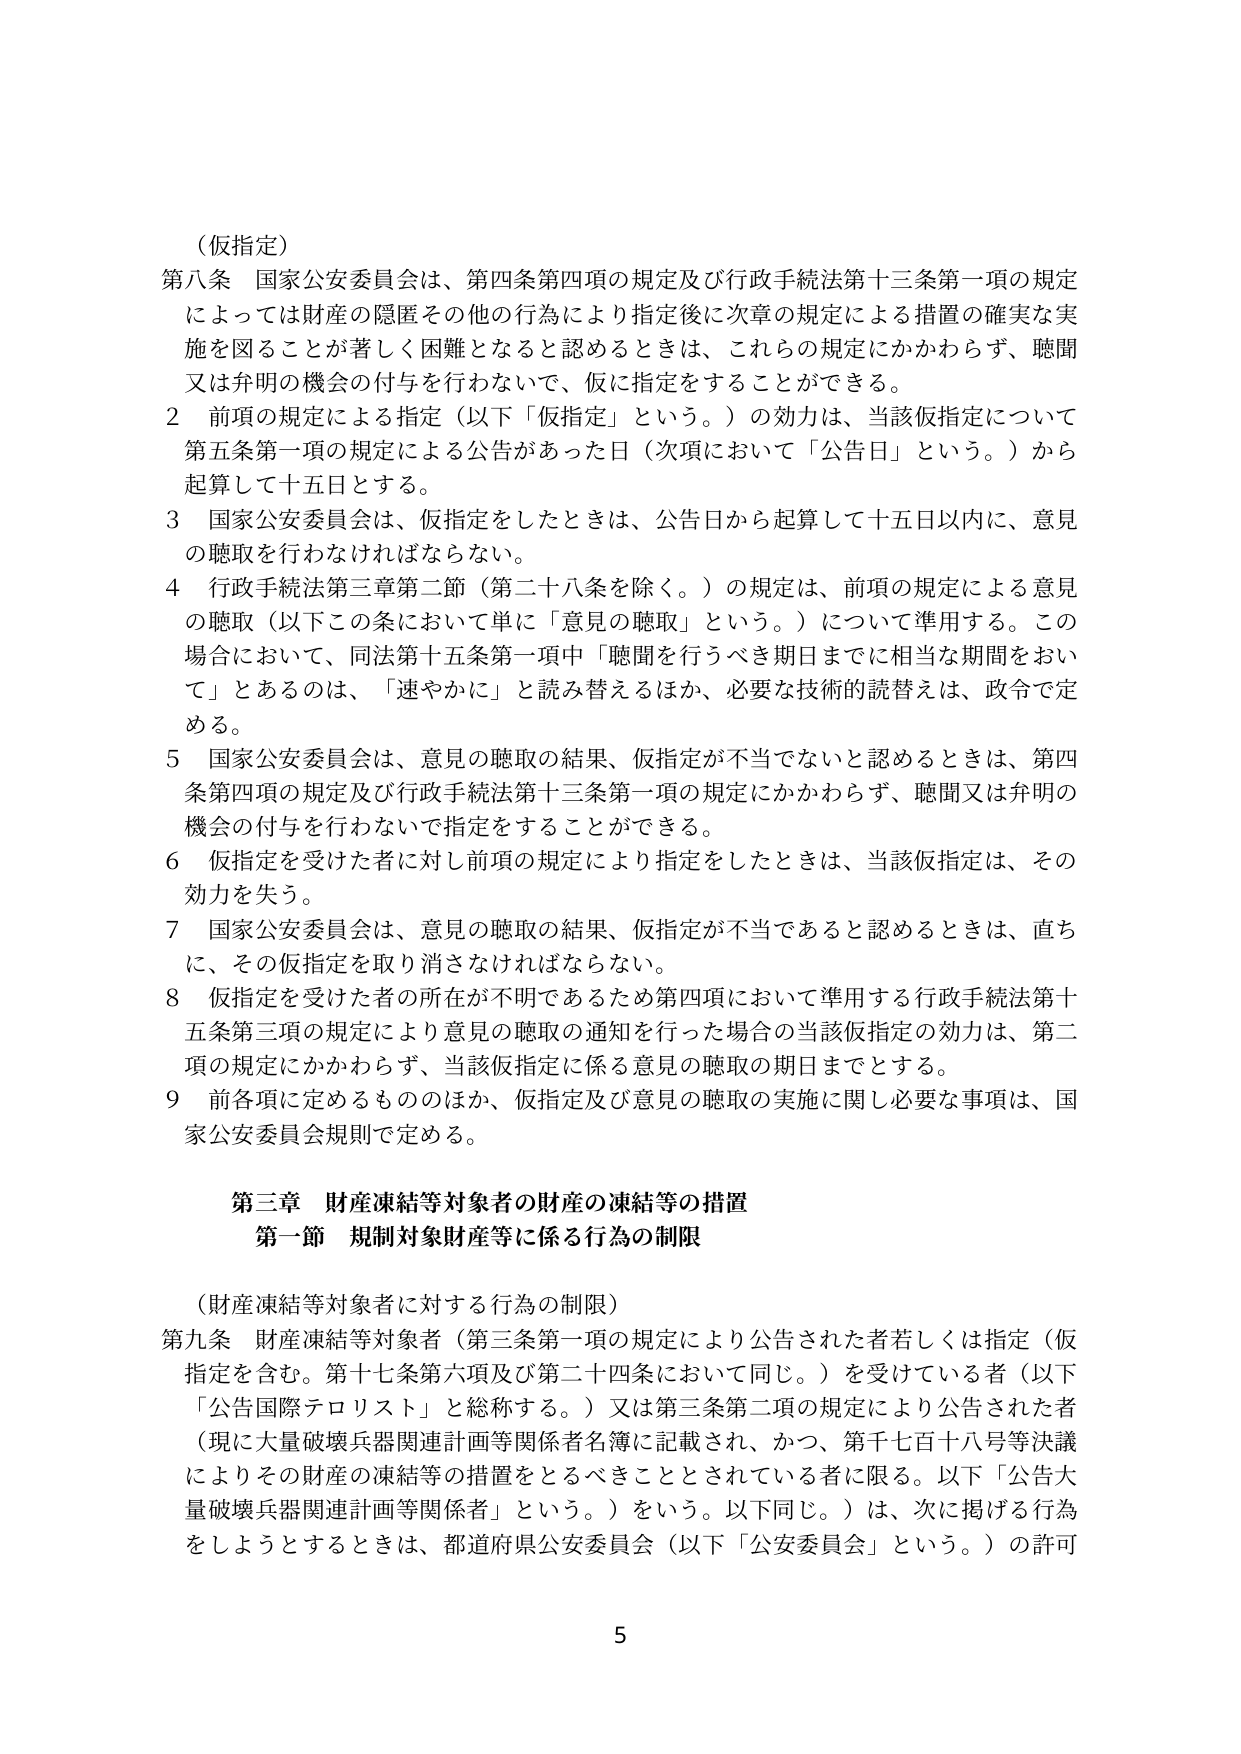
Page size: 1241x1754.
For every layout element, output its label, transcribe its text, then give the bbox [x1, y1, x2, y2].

text ５ 国家公安委員会は、意見の聴取の結果、仮指定が不当でないと認めるときは、第四条第四項の規定及び行政手続法第十三条第一項の規定にかかわらず、聴聞又は弁明の機会の付与を行わないで指定をすることができる。 [161, 740, 1079, 843]
text 第三章 財産凍結等対象者の財産の凍結等の措置 [230, 1184, 1079, 1219]
text ９ 前各項に定めるもののほか、仮指定及び意見の聴取の実施に関し必要な事項は、国家公安委員会規則で定める。 [161, 1082, 1079, 1150]
text ２ 前項の規定による指定（以下「仮指定」という。）の効力は、当該仮指定について第五条第一項の規定による公告があった日（次項において「公告日」という。）から起算して十五日とする。 [161, 399, 1079, 501]
text ４ 行政手続法第三章第二節（第二十八条を除く。）の規定は、前項の規定による意見の聴取（以下この条において単に「意見の聴取」という。）について準用する。この場合において、同法第十五条第一項中「聴聞を行うべき期日までに相当な期間をおいて」とあるのは、「速やかに」と読み替えるほか、必要な技術的読替えは、政令で定める。 [161, 569, 1079, 740]
text ３ 国家公安委員会は、仮指定をしたときは、公告日から起算して十五日以内に、意見の聴取を行わなければならない。 [161, 501, 1079, 569]
text 第一節 規制対象財産等に係る行為の制限 [253, 1219, 1079, 1253]
text ８ 仮指定を受けた者の所在が不明であるため第四項において準用する行政手続法第十五条第三項の規定により意見の聴取の通知を行った場合の当該仮指定の効力は、第二項の規定にかかわらず、当該仮指定に係る意見の聴取の期日までとする。 [161, 979, 1079, 1082]
text ７ 国家公安委員会は、意見の聴取の結果、仮指定が不当であると認めるときは、直ちに、その仮指定を取り消さなければならない。 [161, 911, 1079, 979]
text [161, 1321, 1079, 1560]
text （仮指定） [184, 228, 1079, 262]
text 第八条 国家公安委員会は、第四条第四項の規定及び行政手続法第十三条第一項の規定によっては財産の隠匿その他の行為により指定後に次章の規定による措置の確実な実施を図ることが著しく困難となると認めるときは、これらの規定にかかわらず、聴聞又は弁明の機会の付与を行わないで、仮に指定をすることができる。 [161, 262, 1079, 399]
text （財産凍結等対象者に対する行為の制限） [184, 1287, 1079, 1321]
text ６ 仮指定を受けた者に対し前項の規定により指定をしたときは、当該仮指定は、その効力を失う。 [161, 843, 1079, 911]
